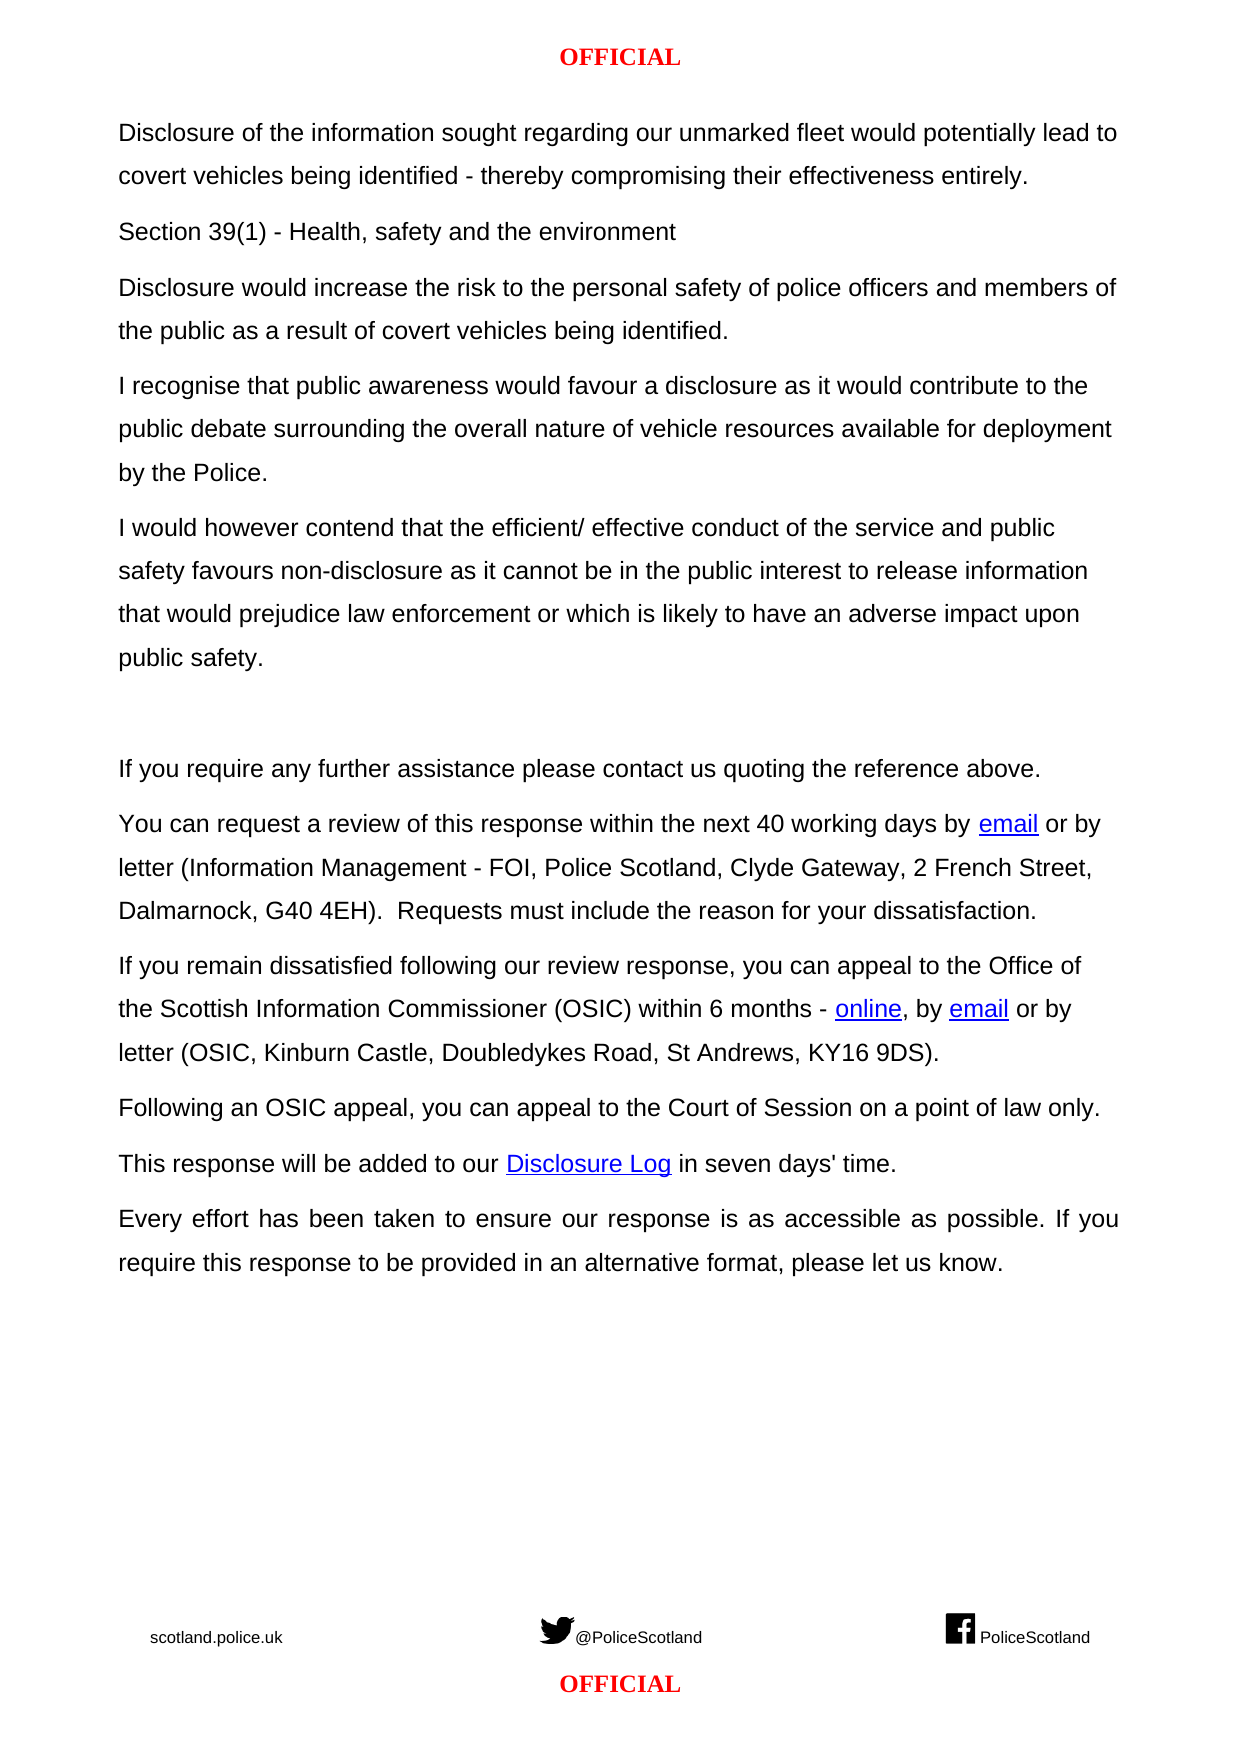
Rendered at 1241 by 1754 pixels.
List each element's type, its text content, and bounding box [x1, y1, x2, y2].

text If you require any further assistance please contact us quoting the reference above. [118, 754, 1122, 782]
text I would however contend that the efficient/ effective conduct of the service and public safety favours non-disclosure as it cannot be in the public interest to release information that would prejudice law enforcement or which is likely to have an adverse impact upon public safety. [118, 513, 1122, 671]
text Following an OSIC appeal, you can appeal to the Court of Session on a point of law only. [118, 1093, 1122, 1122]
text This response will be added to our Disclosure Log in seven days' time. [118, 1149, 1122, 1177]
picture [538, 1617, 575, 1644]
text Disclosure would increase the risk to the personal safety of police officers and members of the public as a result of covert vehicles being identified. [118, 272, 1122, 344]
text You can request a review of this response within the next 40 working days by email or by letter (Information Management - FOI, Police Scotland, Clyde Gateway, 2 French Street, Dalmarnock, G40 4EH). Requests must include the reason for your dissatisfaction. [118, 809, 1122, 924]
text Every effort has been taken to ensure our response is as accessible as possible. If you require this response to be provided in an alternative format, please let us know. [118, 1204, 1122, 1276]
text If you remain dissatisfied following our review response, you can appeal to the Office of the Scottish Information Commissioner (OSIC) within 6 months - online, by email or by letter (OSIC, Kinburn Castle, Doubledykes Road, St Andrews, KY16 9DS). [118, 951, 1122, 1066]
picture [945, 1613, 976, 1644]
text I recognise that public awareness would favour a disclosure as it would contribute to the public debate surrounding the overall nature of vehicle resources available for deployment by the Police. [118, 371, 1122, 486]
text Section 39(1) - Health, safety and the environment [118, 217, 1122, 246]
text Disclosure of the information sought regarding our unmarked fleet would potentially lead to covert vehicles being identified - thereby compromising their effectiveness entirely. [118, 118, 1122, 190]
